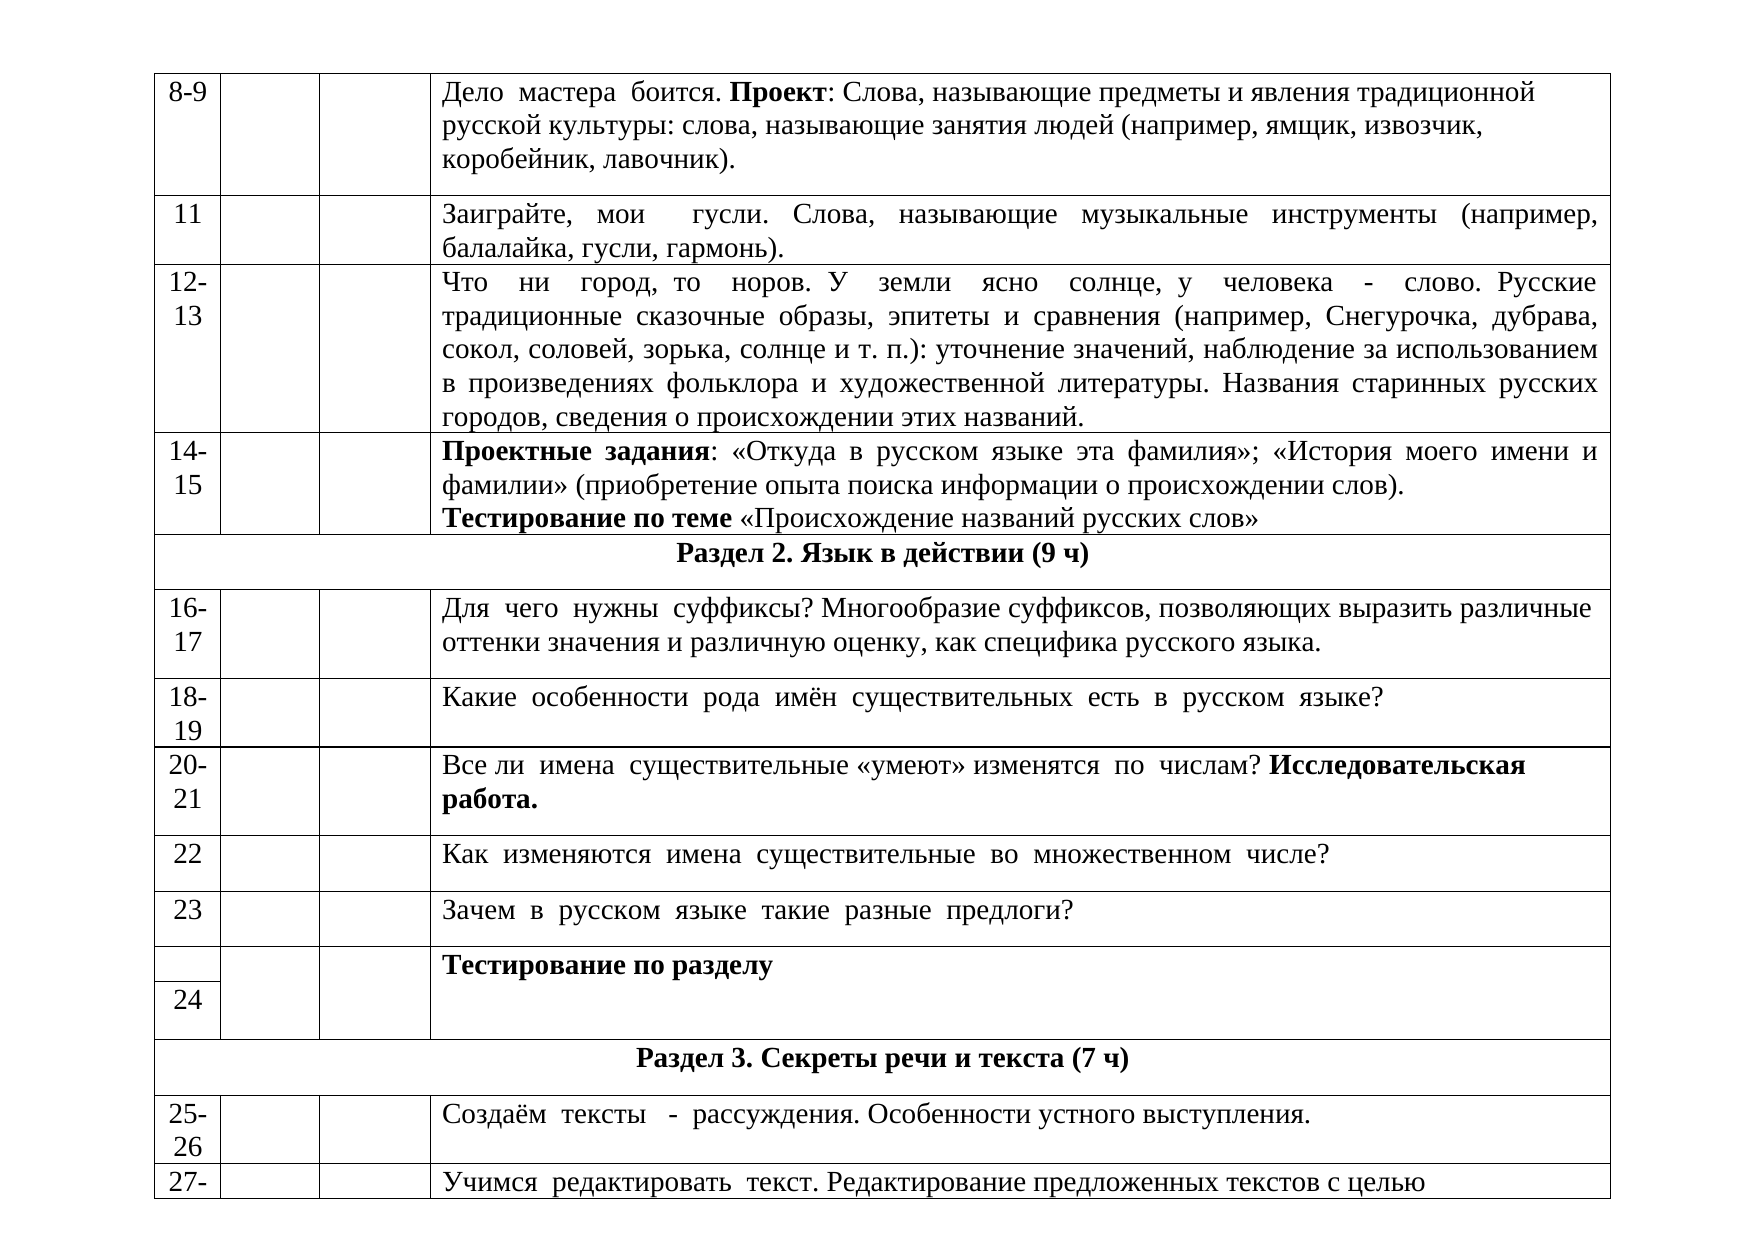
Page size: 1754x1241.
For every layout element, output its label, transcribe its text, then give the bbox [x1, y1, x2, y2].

table_cell 25-26 [155, 1096, 220, 1163]
table_cell Как изменяются имена существительные во множественном числе? [431, 836, 1610, 891]
table_cell [221, 1164, 319, 1197]
table_cell [155, 947, 220, 981]
table_cell 24 [155, 982, 220, 1039]
table_cell [221, 679, 319, 746]
table_cell Дело мастера боится. Проект: Слова, называющие предметы и явления традиционной русской культуры: слова, называющие занятия людей (например, ямщик, извозчик, коробейник, лавочник). [431, 74, 1610, 195]
table_cell [320, 947, 430, 1039]
table_cell [221, 590, 319, 678]
table_cell 18-19 [155, 679, 220, 746]
table_cell [221, 1096, 319, 1163]
table_cell 14-15 [155, 433, 220, 534]
table_cell 22 [155, 836, 220, 891]
table_cell [221, 892, 319, 946]
table_cell [320, 748, 430, 835]
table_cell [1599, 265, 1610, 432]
table_cell [320, 196, 430, 263]
table_cell 8-9 [155, 74, 220, 195]
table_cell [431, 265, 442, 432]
table_cell Раздел 2. Язык в действии (9 ч) [155, 535, 1610, 589]
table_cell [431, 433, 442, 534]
table_cell 16-17 [155, 590, 220, 678]
table_cell [320, 1096, 430, 1163]
table_cell [221, 433, 319, 534]
table_cell [221, 836, 319, 891]
table_cell [221, 74, 319, 195]
table_cell [320, 892, 430, 946]
table_cell [320, 590, 430, 678]
table_cell Раздел 3. Секреты речи и текста (7 ч) [155, 1040, 1610, 1095]
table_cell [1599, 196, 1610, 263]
table_cell Тестирование по разделу [431, 947, 1610, 1039]
table_cell Для чего нужны суффиксы? Многообразие суффиксов, позволяющих выразить различные оттенки значения и различную оценку, как специфика русского языка. [431, 590, 1610, 678]
table_cell 20-21 [155, 748, 220, 835]
table_cell [221, 947, 319, 1039]
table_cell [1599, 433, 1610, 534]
table_cell 12-13 [155, 265, 220, 432]
table_cell 11 [155, 196, 220, 263]
table_cell [320, 265, 430, 432]
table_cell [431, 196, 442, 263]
table_cell [320, 433, 430, 534]
table_cell 23 [155, 892, 220, 946]
table_cell 27-28 [155, 1164, 220, 1197]
table_cell [221, 748, 319, 835]
table_cell Зачем в русском языке такие разные предлоги? [431, 892, 1610, 946]
table_cell Создаём тексты - рассуждения. Особенности устного выступления. [431, 1096, 1610, 1163]
table_cell [221, 265, 319, 432]
table_cell [221, 196, 319, 263]
table_cell [320, 836, 430, 891]
table_cell [320, 74, 430, 195]
table_cell [320, 679, 430, 746]
table_cell Все ли имена существительные «умеют» изменятся по числам? Исследовательская работа. [431, 748, 1610, 835]
table_cell Какие особенности рода имён существительных есть в русском языке? [431, 679, 1610, 746]
table_cell [320, 1164, 430, 1197]
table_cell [431, 1164, 1610, 1197]
